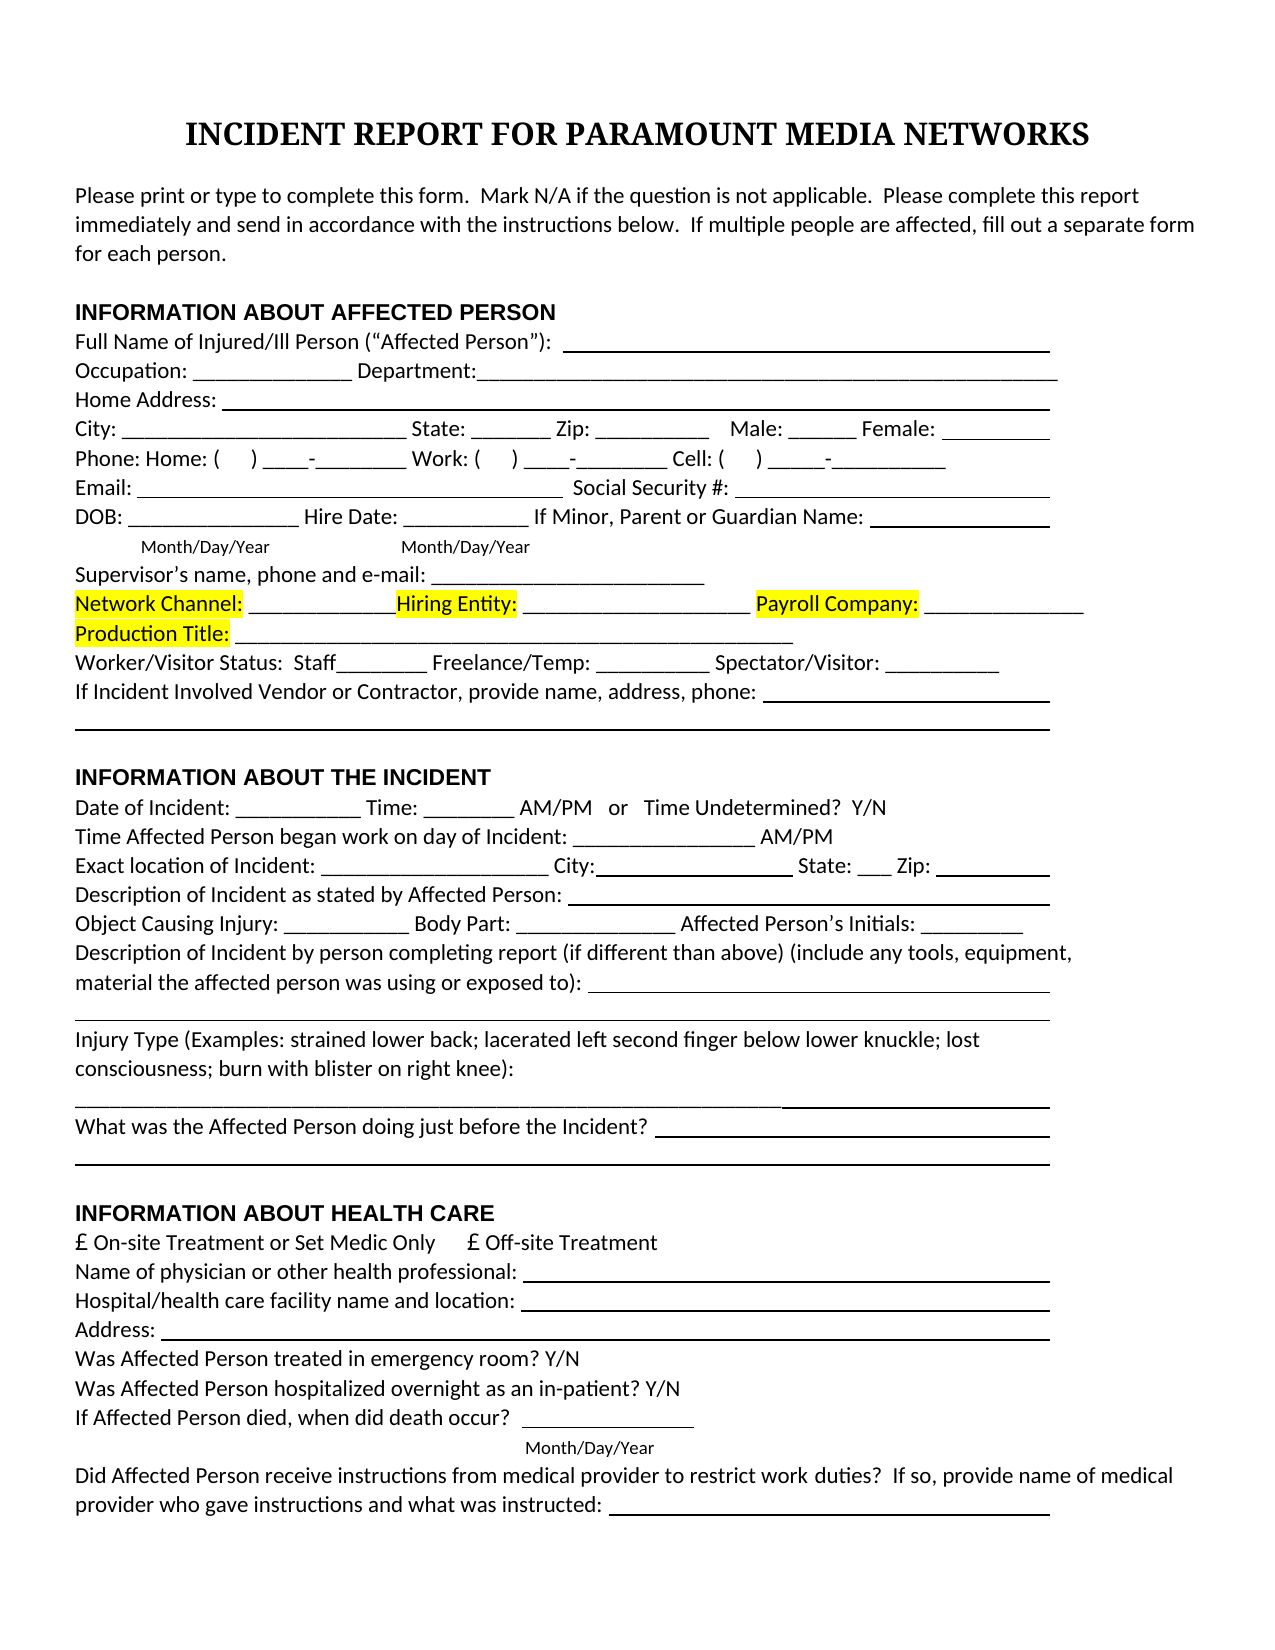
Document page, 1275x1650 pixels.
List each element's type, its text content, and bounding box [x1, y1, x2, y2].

subtitle INFORMATION ABOUT HEALTH CARE [75, 1198, 1200, 1227]
text consciousness; burn with blister on right knee): ______________________________________________________________ [75, 1053, 1200, 1111]
subtitle INFORMATION ABOUT AFFECTED PERSON [75, 297, 1200, 326]
text DOB: _______________ Hire Date: ___________ If Minor, Parent or Guardian Name: Month/Day/Year Month/Day/Year [75, 501, 1200, 559]
text Was Affected Person hospitalized overnight as an in-patient? Y/N [75, 1373, 1237, 1402]
text Address: [75, 1314, 1200, 1343]
text Supervisor’s name, phone and e-mail: ________________________ [75, 559, 1200, 588]
text INCIDENT REPORT FOR PARAMOUNT MEDIA NETWORKS [75, 122, 1200, 151]
text Phone: Home: ( ) ____-________ Work: ( ) ____-________ Cell: ( ) _____-__________ [75, 443, 1200, 472]
text Injury Type (Examples: strained lower back; lacerated left second finger below lower knuckle; lost [75, 1024, 1200, 1053]
text Was Affected Person treated in emergency room? Y/N [75, 1343, 1237, 1373]
text Hospital/health care facility name and location: [75, 1285, 1200, 1314]
text Object Causing Injury: ___________ Body Part: ______________ Affected Person’s Initials: _________ [75, 908, 1200, 937]
text If Affected Person died, when did death occur? [75, 1402, 1200, 1431]
text Description of Incident by person completing report (if different than above) (include any tools, equipment, [75, 937, 1200, 967]
text Network Channel: _____________Hiring Entity: ____________________ Payroll Company: ______________ [75, 588, 1200, 618]
text Date of Incident: ___________ Time: ________ AM/PM or Time Undetermined? Y/N [75, 792, 1200, 821]
text If Incident Involved Vendor or Contractor, provide name, address, phone: [75, 676, 1200, 705]
text Occupation: ______________ Department:___________________________________________________ [75, 355, 1200, 384]
subtitle INFORMATION ABOUT THE INCIDENT [75, 762, 1200, 792]
text Name of physician or other health professional: [75, 1256, 1200, 1285]
text Home Address: [75, 384, 1200, 413]
text Full Name of Injured/Ill Person (“Affected Person”): [75, 326, 1200, 355]
text Email: Social Security #: [75, 472, 1200, 501]
text Description of Incident as stated by Affected Person: [75, 879, 1200, 908]
text Month/Day/Year [75, 1431, 1200, 1460]
text What was the Affected Person doing just before the Incident? [75, 1111, 1200, 1140]
text material the affected person was using or exposed to): [75, 967, 1200, 996]
text Did Affected Person receive instructions from medical provider to restrict work duties? If so, provide name of medical provider who gave instructions and what was instructed: [75, 1460, 1200, 1518]
text City: _________________________ State: _______ Zip: __________ Male: ______ Female: [75, 413, 1200, 443]
text £ On-site Treatment or Set Medic Only £ Off-site Treatment [75, 1227, 1200, 1256]
text Production Title: _________________________________________________ [75, 618, 1200, 647]
text Exact location of Incident: ____________________ City: State: ___ Zip: [75, 850, 1200, 879]
text Time Affected Person began work on day of Incident: ________________ AM/PM [75, 821, 1200, 850]
text Worker/Visitor Status: Staff________ Freelance/Temp: __________ Spectator/Visitor: __________ [75, 647, 1200, 676]
text Please print or type to complete this form. Mark N/A if the question is not applicable. Please complete this report immediately and send in accordance with the instructions below. If multiple people are affected, fill out a separate form for each person. [75, 180, 1200, 268]
